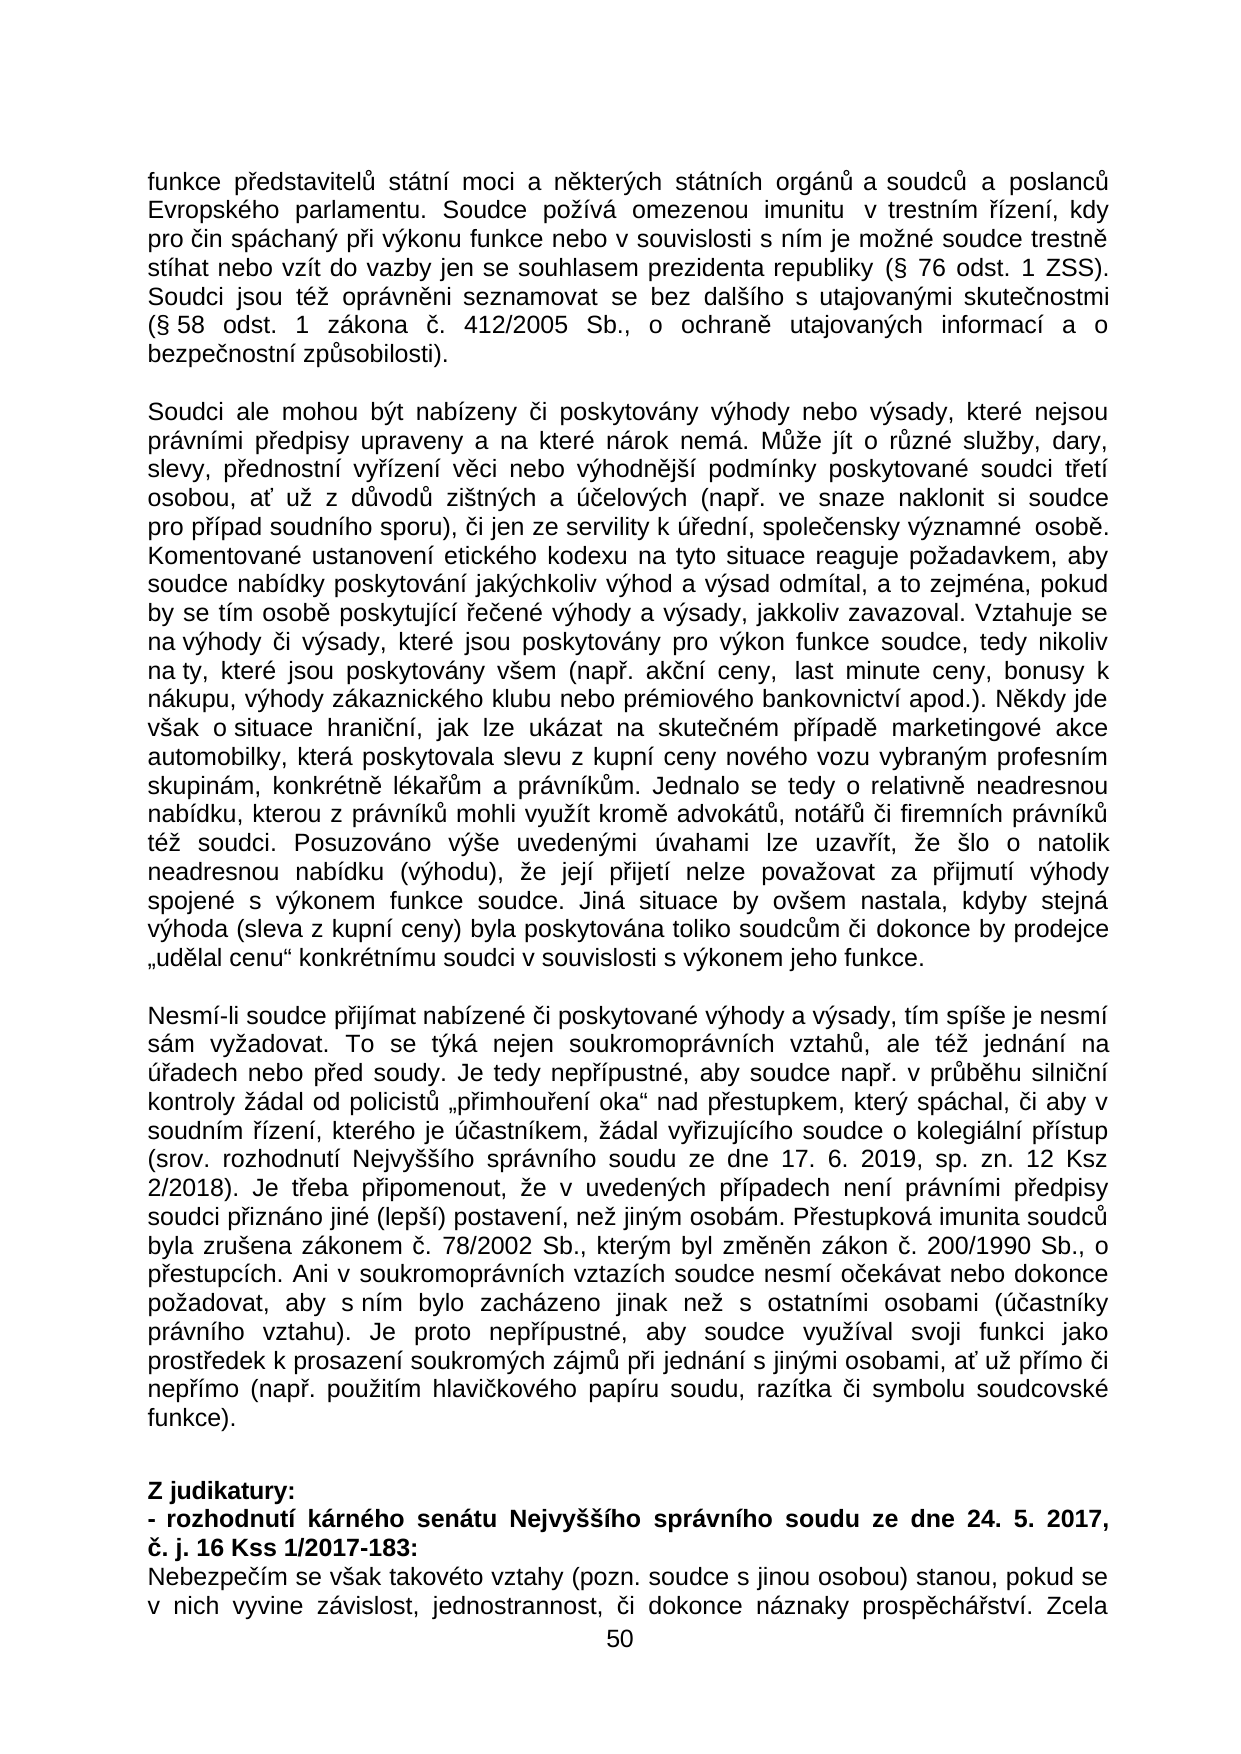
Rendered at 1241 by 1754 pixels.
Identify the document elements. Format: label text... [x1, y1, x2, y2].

list rozhodnutí kárného senátu Nejvyššího správního soudu ze dne 24. 5. 2017, č. j. 16 Kss 1/2017-183: [147, 1504, 1109, 1562]
text Soudci ale mohou být nabízeny či poskytovány výhody nebo výsady, které nejsou právními předpisy upraveny a na které nárok nemá. Může jít o různé služby, dary, slevy, přednostní vyřízení věci nebo výhodnější podmínky poskytované soudci třetí osobou, ať už z důvodů zištných a účelových (např. ve snaze naklonit si soudce pro případ soudního sporu), či jen ze servility k úřední, společensky významné osobě. Komentované ustanovení etického kodexu na tyto situace reaguje požadavkem, aby soudce nabídky poskytování jakýchkoliv výhod a výsad odmítal, a to zejména, pokud by se tím osobě poskytující řečené výhody a výsady, jakkoliv zavazoval. Vztahuje se na výhody či výsady, které jsou poskytovány pro výkon funkce soudce, tedy nikoliv na ty, které jsou poskytovány všem (např. akční ceny, last minute ceny, bonusy k nákupu, výhody zákaznického klubu nebo prémiového bankovnictví apod.). Někdy jde však o situace hraniční, jak lze ukázat na skutečném případě marketingové akce automobilky, která poskytovala slevu z kupní ceny nového vozu vybraným profesním skupinám, konkrétně lékařům a právníkům. Jednalo se tedy o relativně neadresnou nabídku, kterou z právníků mohli využít kromě advokátů, notářů či firemních právníků též soudci. Posuzováno výše uvedenými úvahami lze uzavřít, že šlo o natolik neadresnou nabídku (výhodu), že její přijetí nelze považovat za přijmutí výhody spojené s výkonem funkce soudce. Jiná situace by ovšem nastala, kdyby stejná výhoda (sleva z kupní ceny) byla poskytována toliko soudcům či dokonce by prodejce „udělal cenu“ konkrétnímu soudci v souvislosti s výkonem jeho funkce. [147, 397, 1109, 972]
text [147, 1562, 1109, 1619]
text Nesmí-li soudce přijímat nabízené či poskytované výhody a výsady, tím spíše je nesmí sám vyžadovat. To se týká nejen soukromoprávních vztahů, ale též jednání na úřadech nebo před soudy. Je tedy nepřípustné, aby soudce např. v průběhu silniční kontroly žádal od policistů „přimhouření oka“ nad přestupkem, který spáchal, či aby v soudním řízení, kterého je účastníkem, žádal vyřizujícího soudce o kolegiální přístup (srov. rozhodnutí Nejvyššího správního soudu ze dne 17. 6. 2019, sp. zn. 12 Ksz 2/2018). Je třeba připomenout, že v uvedených případech není právními předpisy soudci přiznáno jiné (lepší) postavení, než jiným osobám. Přestupková imunita soudců byla zrušena zákonem č. 78/2002 Sb., kterým byl změněn zákon č. 200/1990 Sb., o přestupcích. Ani v soukromoprávních vztazích soudce nesmí očekávat nebo dokonce požadovat, aby s ním bylo zacházeno jinak než s ostatními osobami (účastníky právního vztahu). Je proto nepřípustné, aby soudce využíval svoji funkci jako prostředek k prosazení soukromých zájmů při jednání s jinými osobami, ať už přímo či nepřímo (např. použitím hlavičkového papíru soudu, razítka či symbolu soudcovské funkce). [147, 1001, 1109, 1432]
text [147, 167, 1109, 368]
subtitle Z judikatury: [147, 1476, 1109, 1504]
